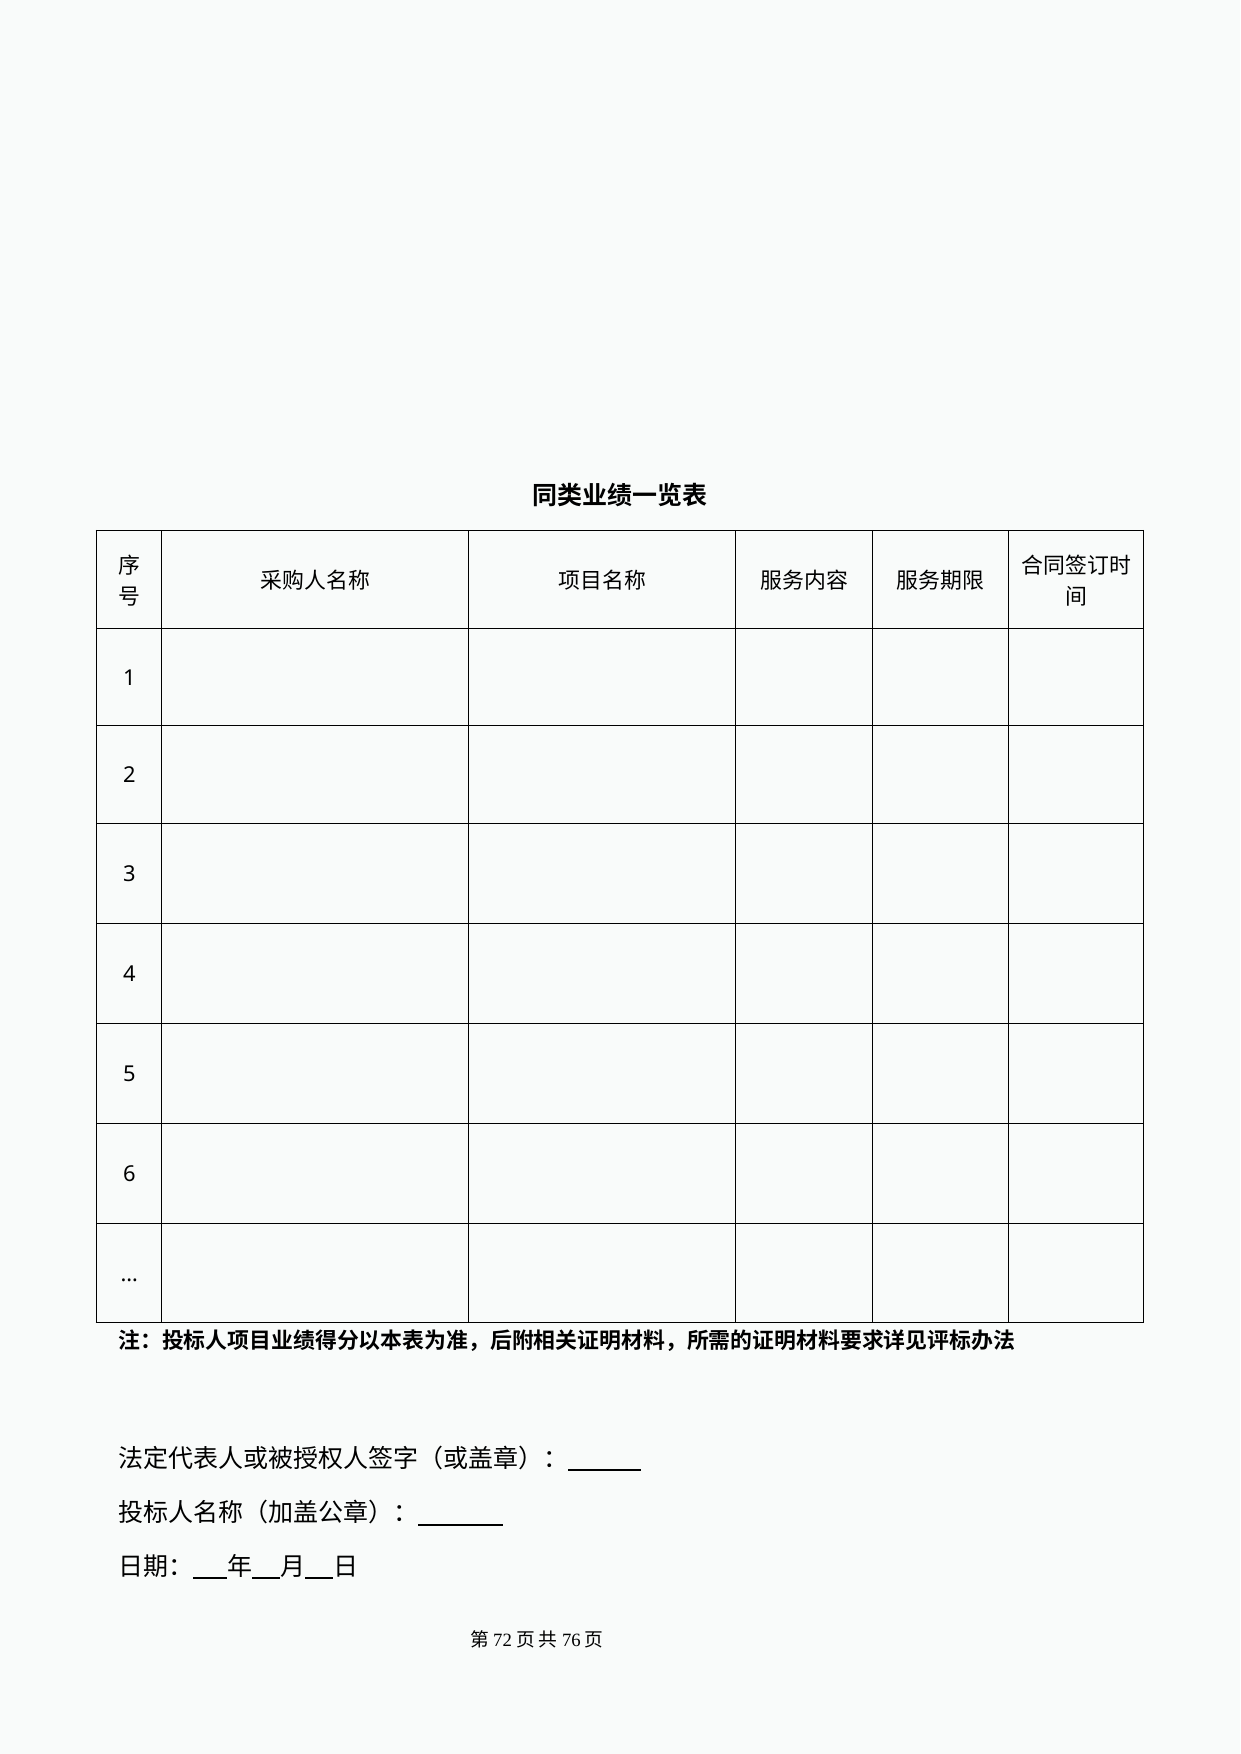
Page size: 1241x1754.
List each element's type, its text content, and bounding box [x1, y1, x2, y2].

table_header 服务期限 [873, 531, 1008, 628]
table_cell [736, 629, 872, 724]
table_cell [469, 1024, 735, 1123]
table_cell [1009, 824, 1143, 923]
table_cell [736, 1124, 872, 1223]
table_cell [469, 629, 735, 724]
table_cell 6 [97, 1124, 161, 1223]
table_cell [469, 924, 735, 1023]
table_cell [736, 924, 872, 1023]
table_header 项目名称 [469, 531, 735, 628]
table_cell [469, 726, 735, 823]
table_cell [469, 1124, 735, 1223]
table_cell [873, 629, 1008, 724]
table_cell [1009, 1024, 1143, 1123]
text 注：投标人项目业绩得分以本表为准，后附相关证明材料，所需的证明材料要求详见评标办法 [118, 1323, 1122, 1355]
table_header 采购人名称 [162, 531, 468, 628]
text 日期： 年 月 日 [118, 1535, 1122, 1585]
table_cell [873, 824, 1008, 923]
table_cell [736, 1024, 872, 1123]
table_cell [1009, 726, 1143, 823]
table_cell 4 [97, 924, 161, 1023]
table_cell [1009, 629, 1143, 724]
text 法定代表人或被授权人签字（或盖章）： [118, 1434, 1122, 1476]
table_cell [162, 1224, 468, 1322]
table_cell [469, 1224, 735, 1322]
table_cell [736, 1224, 872, 1322]
table_header 服务内容 [736, 531, 872, 628]
table_cell [873, 1124, 1008, 1223]
text 投标人名称（加盖公章）： [118, 1488, 1122, 1530]
table_cell [873, 726, 1008, 823]
table_cell [1009, 1224, 1143, 1322]
table_cell [162, 629, 468, 724]
table_cell [162, 1024, 468, 1123]
table_cell [736, 824, 872, 923]
table_cell [873, 924, 1008, 1023]
table_cell … [97, 1224, 161, 1322]
table_cell 1 [97, 629, 161, 724]
table_cell 2 [97, 726, 161, 823]
text 同类业绩一览表 [118, 475, 1122, 512]
table_cell [162, 1124, 468, 1223]
table_cell [162, 924, 468, 1023]
table_cell [162, 726, 468, 823]
table_cell [873, 1224, 1008, 1322]
table_header 序号 [97, 531, 161, 628]
table_cell [469, 824, 735, 923]
table_cell [873, 1024, 1008, 1123]
table_cell [162, 824, 468, 923]
table_cell [1009, 924, 1143, 1023]
table_cell [736, 726, 872, 823]
table_cell [1009, 1124, 1143, 1223]
table_cell 5 [97, 1024, 161, 1123]
table_header 合同签订时间 [1009, 531, 1143, 628]
table_cell 3 [97, 824, 161, 923]
